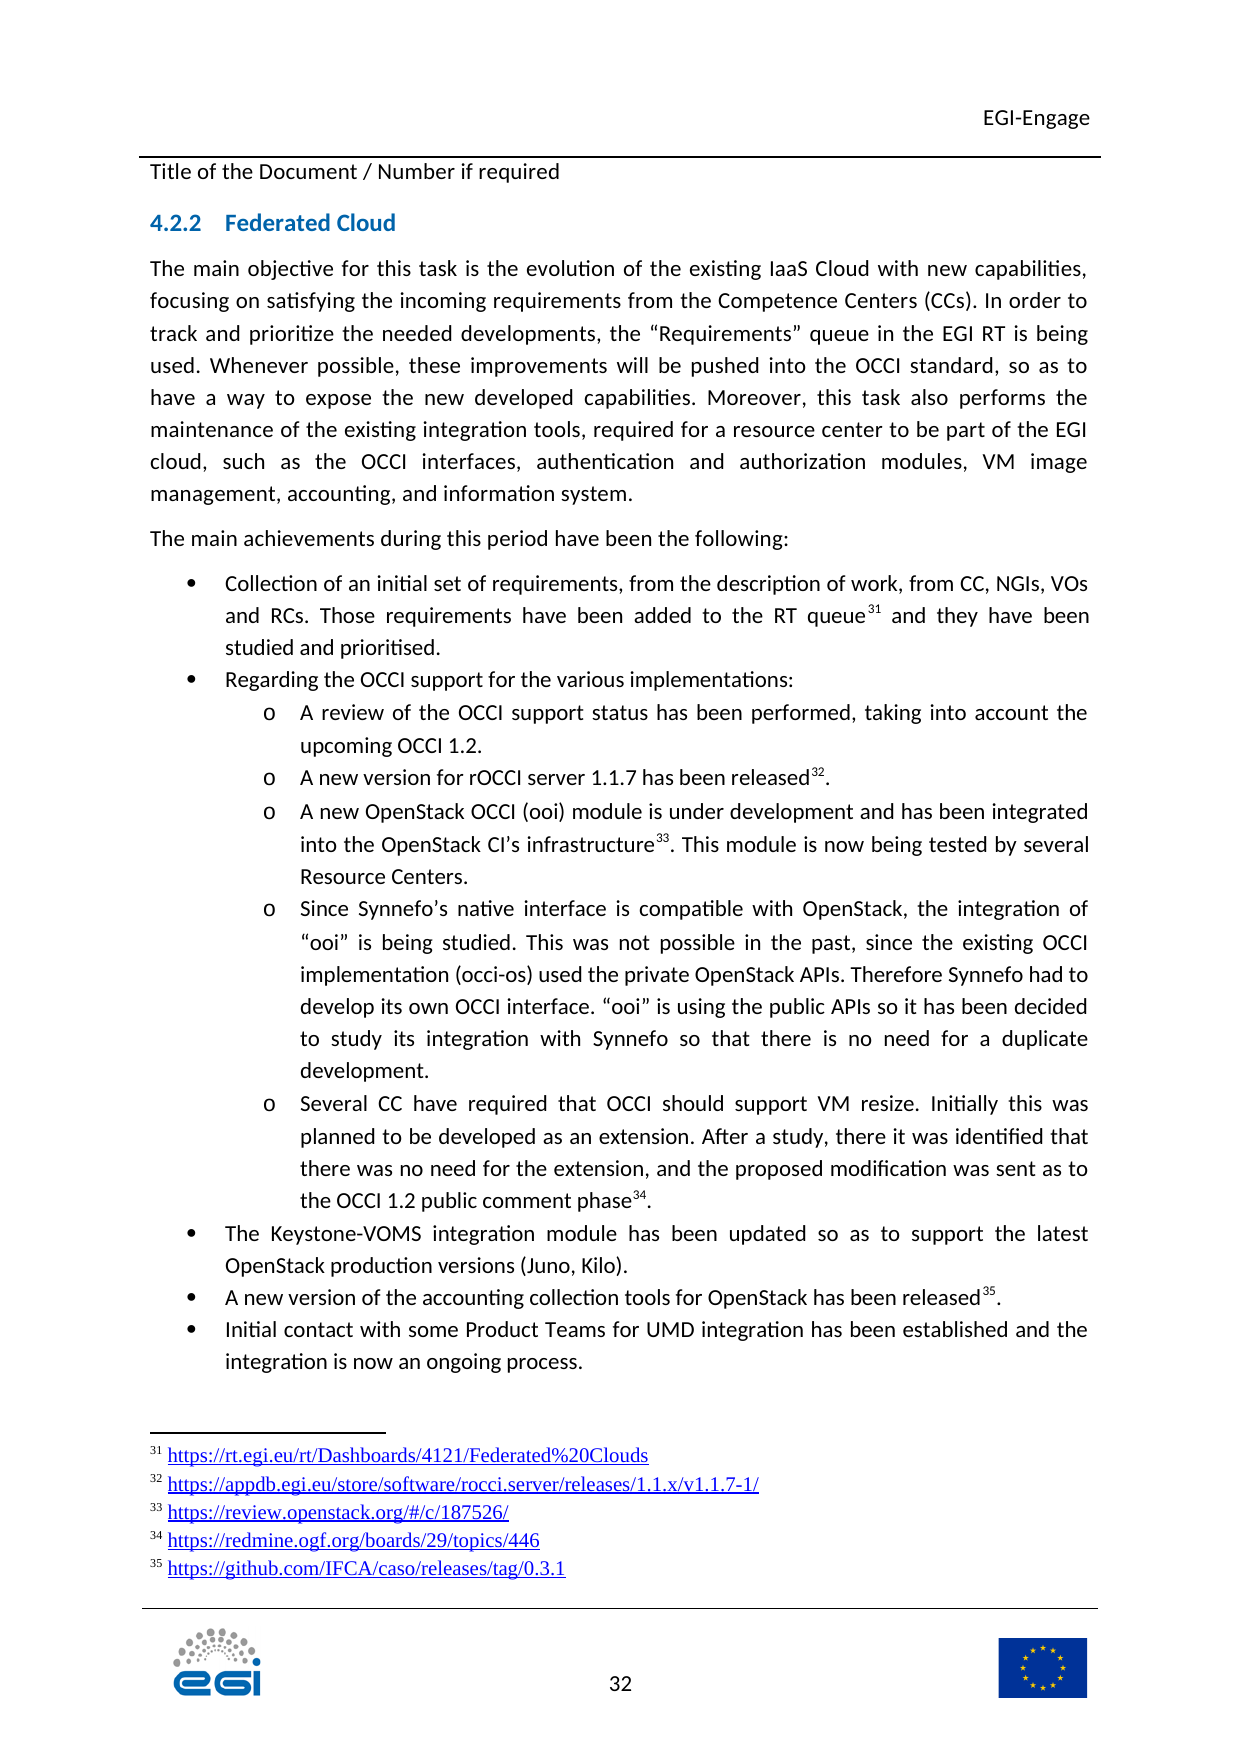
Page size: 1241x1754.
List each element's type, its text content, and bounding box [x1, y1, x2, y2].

subtitle Federated Cloud [150, 207, 1090, 237]
list The Keystone-VOMS integration module has been updated so as to support the latest OpenStack production versions (Juno, Kilo). [187, 1219, 1090, 1279]
text The main achievements during this period have been the following: [150, 524, 1090, 552]
list A new version of the accounting collection tools for OpenStack has been released. [187, 1283, 1090, 1311]
picture [998, 1638, 1088, 1698]
list Regarding the OCCI support for the various implementations: [187, 666, 1090, 693]
list A new version for rOCCI server 1.1.7 has been released. [262, 763, 1090, 792]
text The main objective for this task is the evolution of the existing IaaS Cloud with new capabilities, focusing on satisfying the incoming requirements from the Competence Centers (CCs). In order to track and prioritize the needed developments, the “Requirements” queue in the EGI RT is being used. Whenever possible, these improvements will be pushed into the OCCI standard, so as to have a way to expose the new developed capabilities. Moreover, this task also performs the maintenance of the existing integration tools, required for a resource center to be part of the EGI cloud, such as the OCCI interfaces, authentication and authorization modules, VM image management, accounting, and information system. [150, 254, 1090, 508]
list Several CC have required that OCCI should support VM resize. Initially this was planned to be developed as an extension. After a study, there it was identified that there was no need for the extension, and the proposed modification was sent as to the OCCI 1.2 public comment phase. [262, 1089, 1090, 1214]
list A review of the OCCI support status has been performed, taking into account the upcoming OCCI 1.2. [262, 698, 1090, 759]
list Collection of an initial set of requirements, from the description of work, from CC, NGIs, VOs and RCs. Those requirements have been added to the RT queue and they have been studied and prioritised. [187, 569, 1090, 661]
picture [153, 1626, 279, 1698]
list Since Synnefo’s native interface is compatible with OpenStack, the integration of “ooi” is being studied. This was not possible in the past, since the existing OCCI implementation (occi-os) used the private OpenStack APIs. Therefore Synnefo had to develop its own OCCI interface. “ooi” is using the public APIs so it has been decided to study its integration with Synnefo so that there is no need for a duplicate development. [262, 894, 1090, 1084]
list Initial contact with some Product Teams for UMD integration has been established and the integration is now an ongoing process. [187, 1315, 1090, 1375]
list A new OpenStack OCCI (ooi) module is under development and has been integrated into the OpenStack CI’s infrastructure. This module is now being tested by several Resource Centers. [262, 797, 1090, 890]
